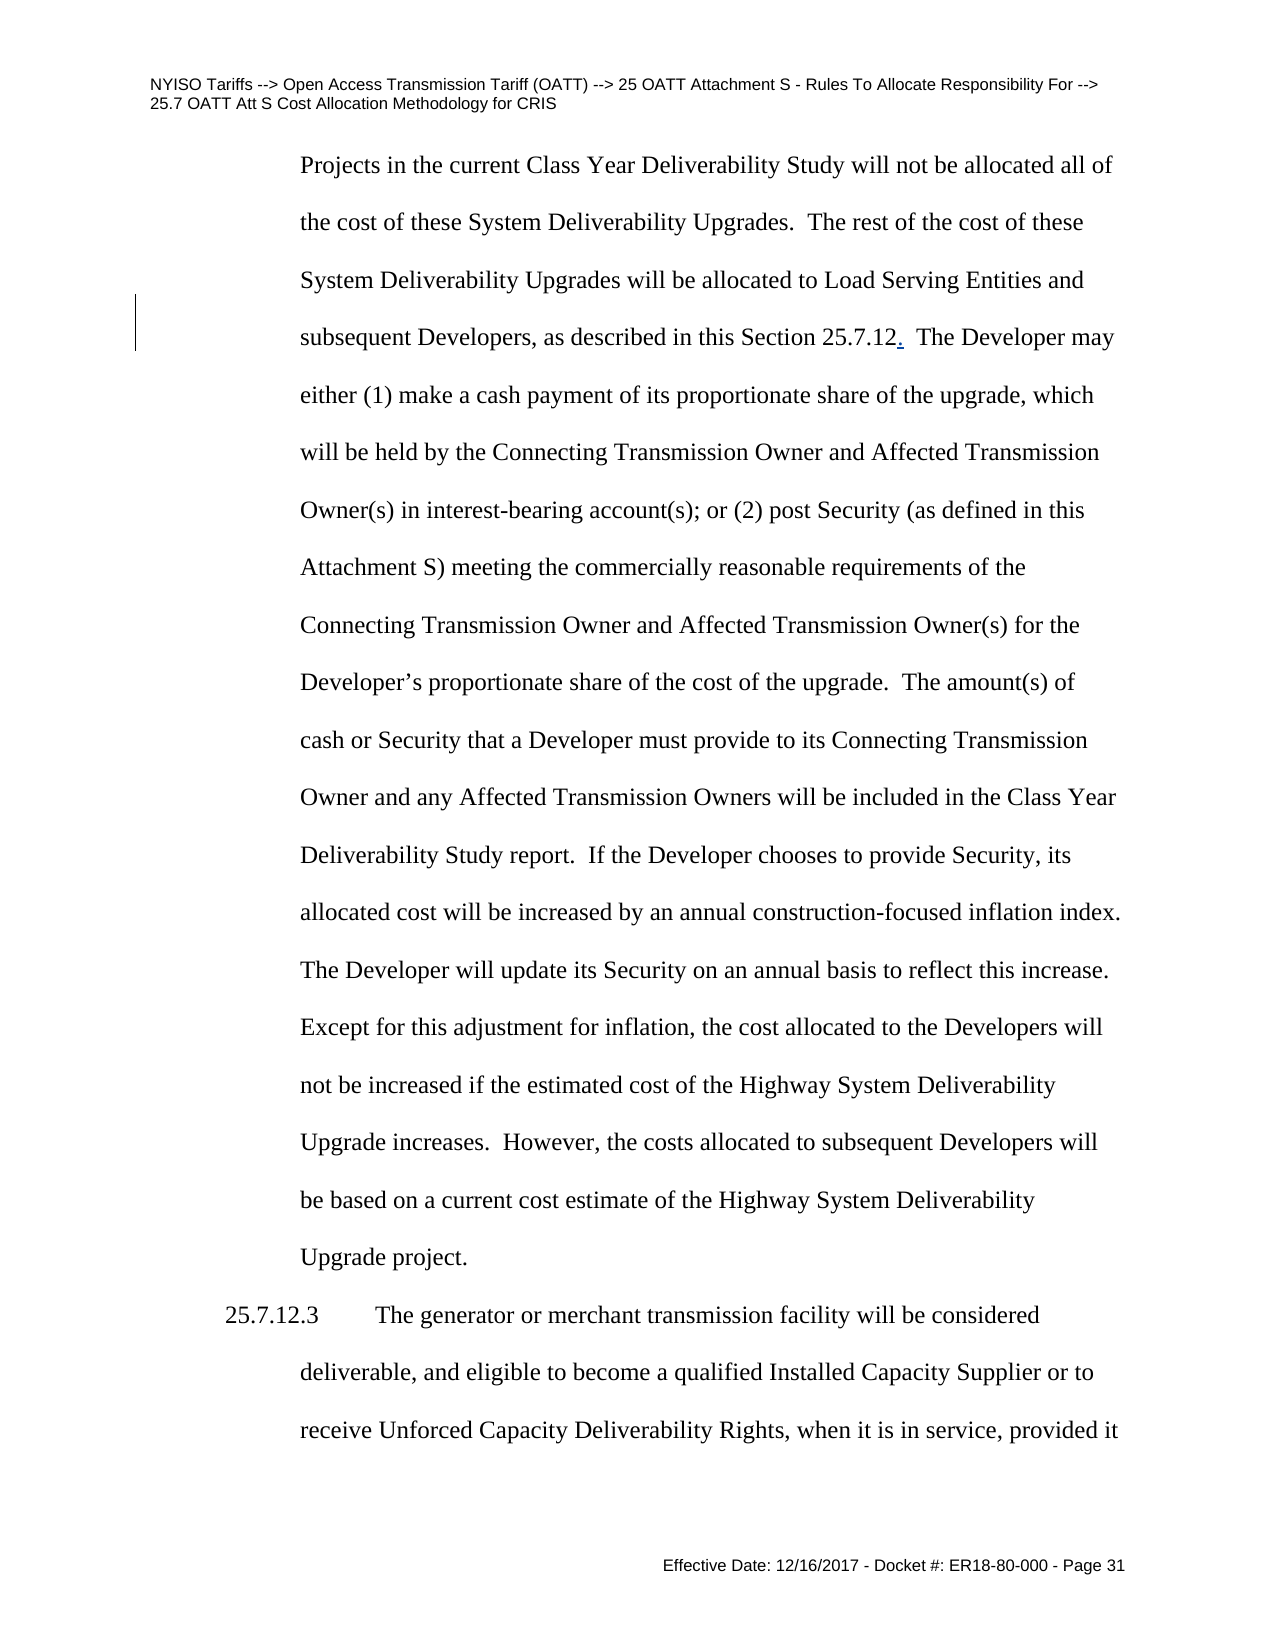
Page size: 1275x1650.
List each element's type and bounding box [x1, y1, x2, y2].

text [225, 1300, 1125, 1444]
text [225, 150, 1125, 1271]
